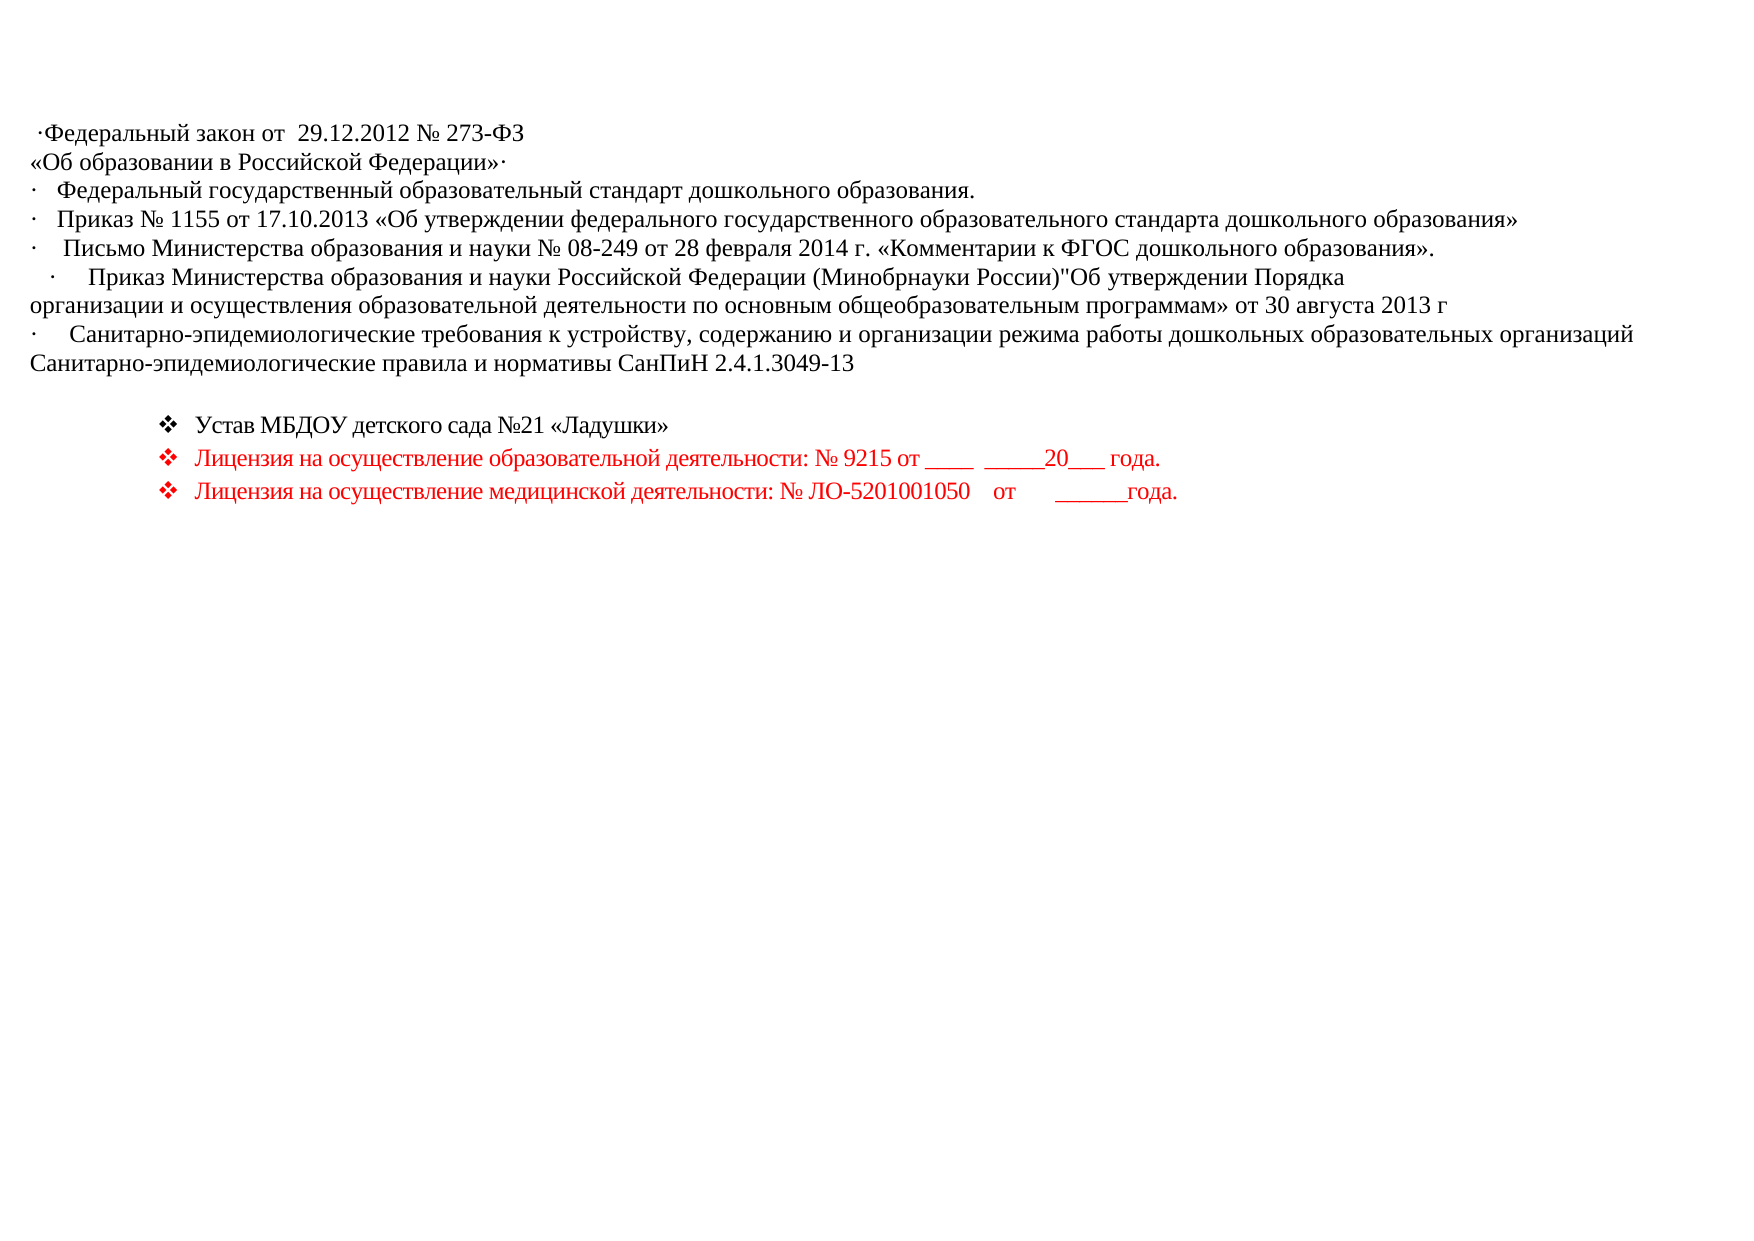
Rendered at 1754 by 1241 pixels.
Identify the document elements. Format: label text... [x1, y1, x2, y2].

text ·Федеральный закон от 29.12.2012 № 273-ФЗ [36, 118, 1636, 147]
text · Федеральный государственный образовательный стандарт дошкольного образования. [29, 176, 1636, 204]
list Лицензия на осуществление образовательной деятельности: № 9215 от ____ _____20___ года. [157, 443, 1650, 472]
text · Приказ № 1155 от 17.10.2013 «Об утверждении федерального государственного образовательного стандарта дошкольного образования» [29, 204, 1636, 233]
text «Об образовании в Российской Федерации»· [29, 147, 1636, 176]
text · Письмо Министерства образования и науки № 08-249 от 28 февраля 2014 г. «Комментарии к ФГОС дошкольного образования». [29, 233, 1636, 262]
list Лицензия на осуществление медицинской деятельности: № ЛО-5201001050 от ______года. [157, 476, 1650, 505]
text · Приказ Министерства образования и науки Российской Федерации (Минобрнауки России)"Об утверждении Порядка организации и осуществления образовательной деятельности по основным общеобразовательным программам» от 30 августа [29, 262, 1636, 319]
list Устав МБДОУ детского сада №21 «Ладушки» [157, 410, 1650, 439]
text · Санитарно-эпидемиологические требования к устройству, содержанию и организации режима работы дошкольных образовательных организаций Санитарно-эпидемиологические правила и нормативы СанПиН 2.4.1.3049-13 [29, 319, 1636, 377]
